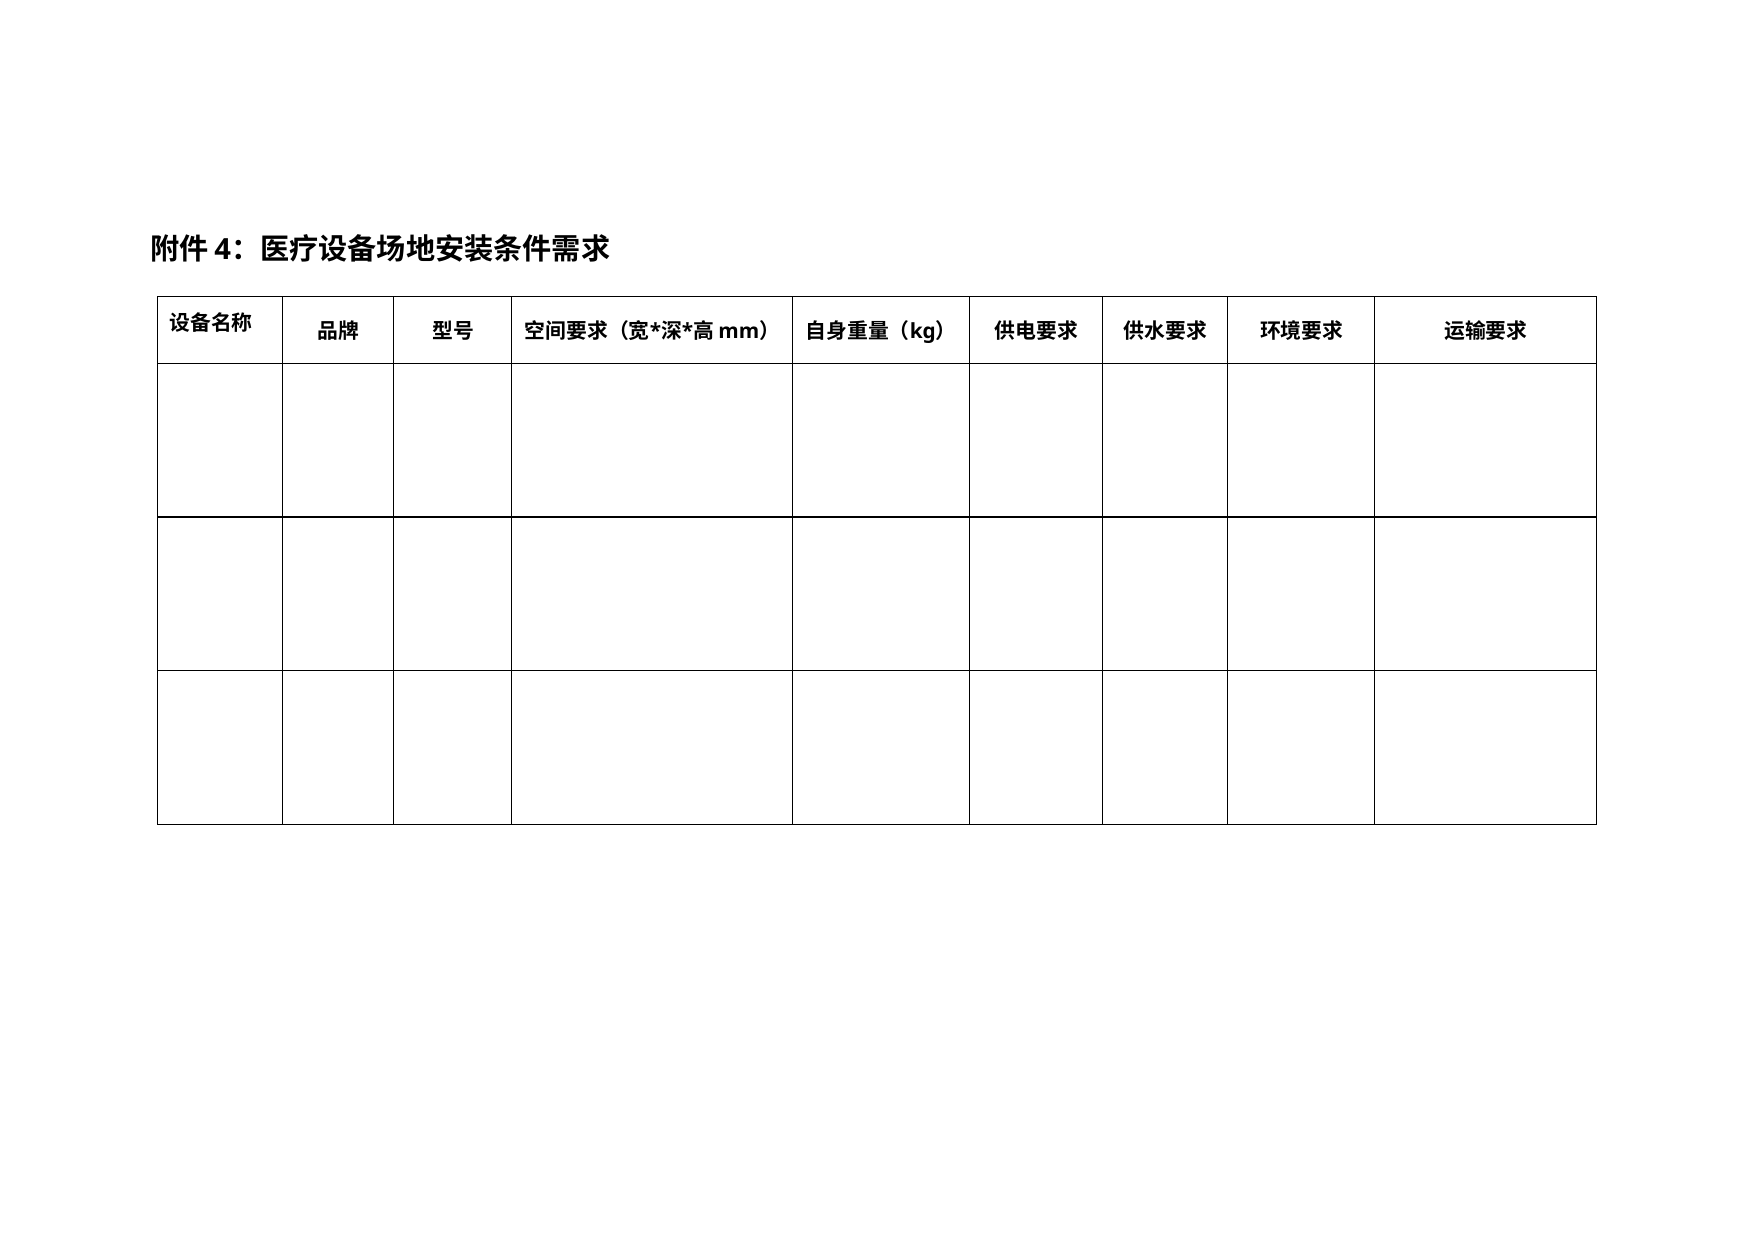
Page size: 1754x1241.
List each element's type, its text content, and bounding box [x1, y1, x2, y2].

table_cell [970, 518, 1102, 670]
table_cell [1103, 518, 1227, 670]
table_cell [512, 364, 792, 516]
table_cell [283, 518, 393, 670]
table_cell [1228, 671, 1374, 823]
table_cell [793, 364, 969, 516]
table_header 空间要求（宽*深*高mm） [512, 297, 792, 363]
table_cell [1103, 364, 1227, 516]
table_cell [793, 518, 969, 670]
table_header 供电要求 [970, 297, 1102, 363]
table_header 型号 [394, 297, 511, 363]
list 附件4：医疗设备场地安装条件需求 [150, 214, 1604, 279]
table_cell [283, 364, 393, 516]
table_cell [158, 364, 282, 516]
table_cell [1103, 671, 1227, 823]
table_header 设备名称 [158, 297, 282, 363]
table_header 环境要求 [1228, 297, 1374, 363]
table_header 运输要求 [1375, 297, 1596, 363]
table_cell [394, 671, 511, 823]
table_cell [970, 671, 1102, 823]
table_header 自身重量（kg） [793, 297, 969, 363]
table_cell [283, 671, 393, 823]
table_cell [158, 518, 282, 670]
table_cell [158, 671, 282, 823]
table_cell [1375, 364, 1596, 516]
table_cell [1228, 518, 1374, 670]
table_cell [793, 671, 969, 823]
table_cell [1228, 364, 1374, 516]
table_header 供水要求 [1103, 297, 1227, 363]
table_cell [394, 364, 511, 516]
table_cell [512, 518, 792, 670]
table_cell [1375, 671, 1596, 823]
table_cell [394, 518, 511, 670]
table_cell [512, 671, 792, 823]
table_header 品牌 [283, 297, 393, 363]
table_cell [970, 364, 1102, 516]
table_cell [1375, 518, 1596, 670]
